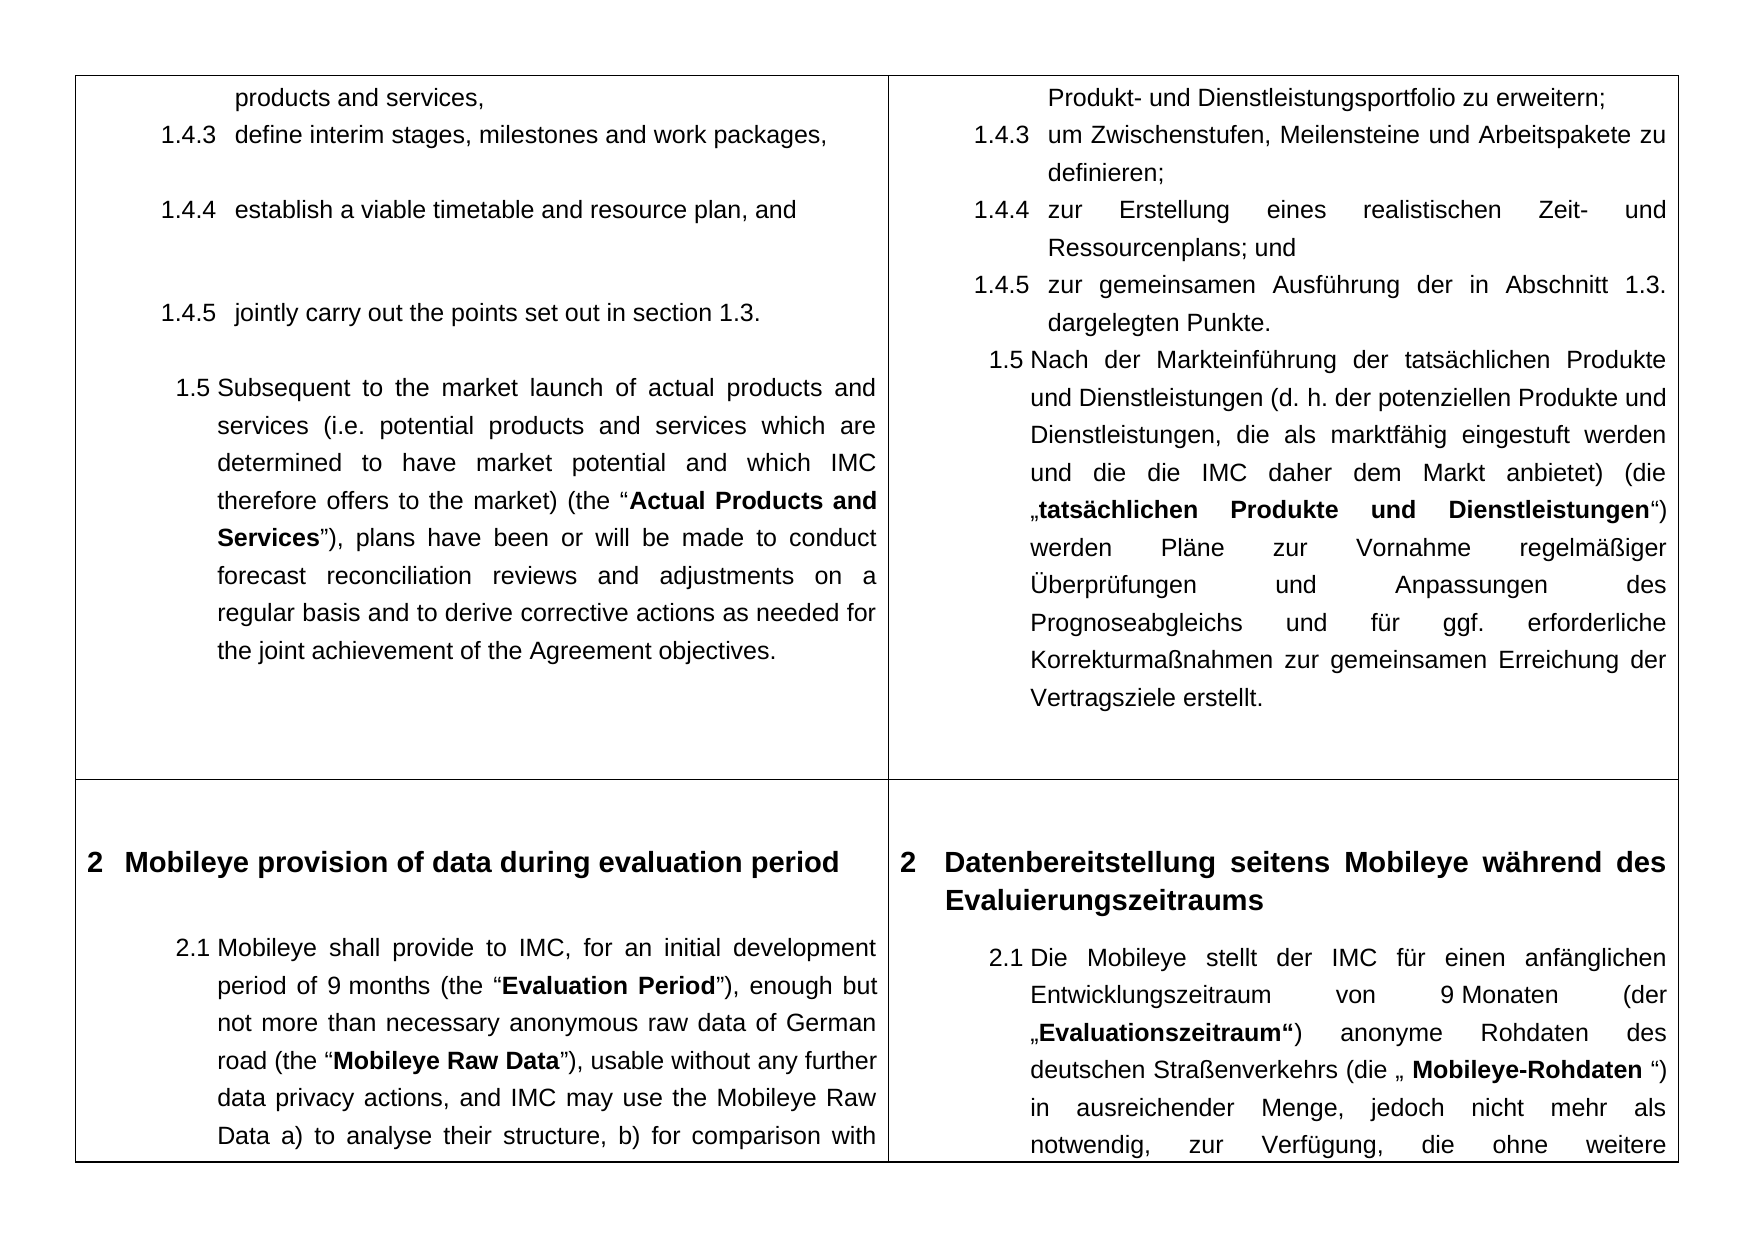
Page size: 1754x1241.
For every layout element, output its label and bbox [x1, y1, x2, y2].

table_cell [76, 76, 888, 779]
table_cell [889, 780, 1678, 1161]
table_cell [76, 780, 888, 1161]
table_cell [889, 76, 1678, 779]
